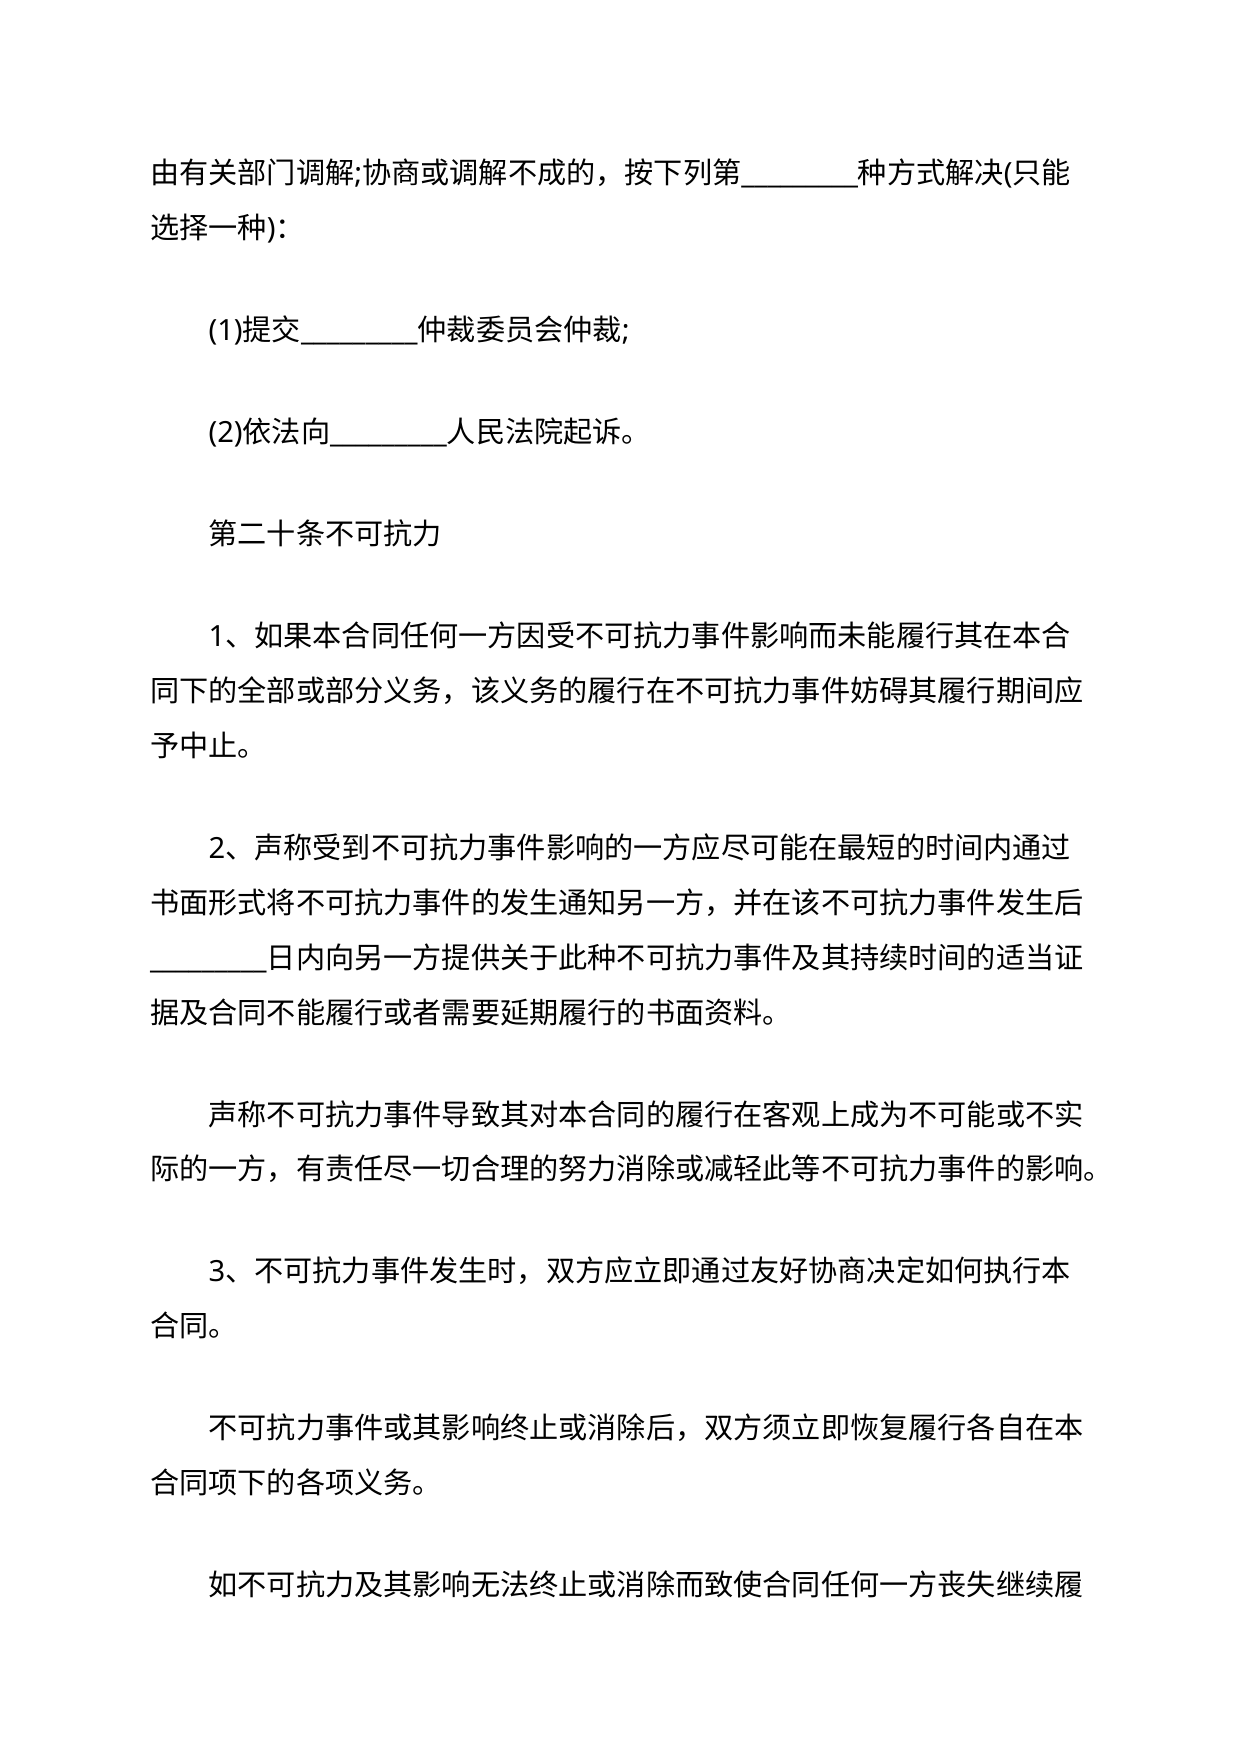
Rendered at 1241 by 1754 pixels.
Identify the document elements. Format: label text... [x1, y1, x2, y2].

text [150, 150, 1090, 247]
text 3、不可抗力事件发生时，双方应立即通过友好协商决定如何执行本合同。 [150, 1248, 1090, 1345]
text (1)提交_________仲裁委员会仲裁; [150, 307, 1090, 349]
text 第二十条不可抗力 [150, 511, 1090, 553]
text 1、如果本合同任何一方因受不可抗力事件影响而未能履行其在本合同下的全部或部分义务，该义务的履行在不可抗力事件妨碍其履行期间应予中止。 [150, 613, 1090, 765]
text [150, 1561, 1090, 1603]
text 声称不可抗力事件导致其对本合同的履行在客观上成为不可能或不实际的一方，有责任尽一切合理的努力消除或减轻此等不可抗力事件的影响。 [150, 1091, 1090, 1188]
text (2)依法向_________人民法院起诉。 [150, 409, 1090, 451]
text 2、声称受到不可抗力事件影响的一方应尽可能在最短的时间内通过书面形式将不可抗力事件的发生通知另一方，并在该不可抗力事件发生后_________日内向另一方提供关于此种不可抗力事件及其持续时间的适当证据及合同不能履行或者需要延期履行的书面资料。 [150, 824, 1090, 1032]
text 不可抗力事件或其影响终止或消除后，双方须立即恢复履行各自在本合同项下的各项义务。 [150, 1404, 1090, 1502]
